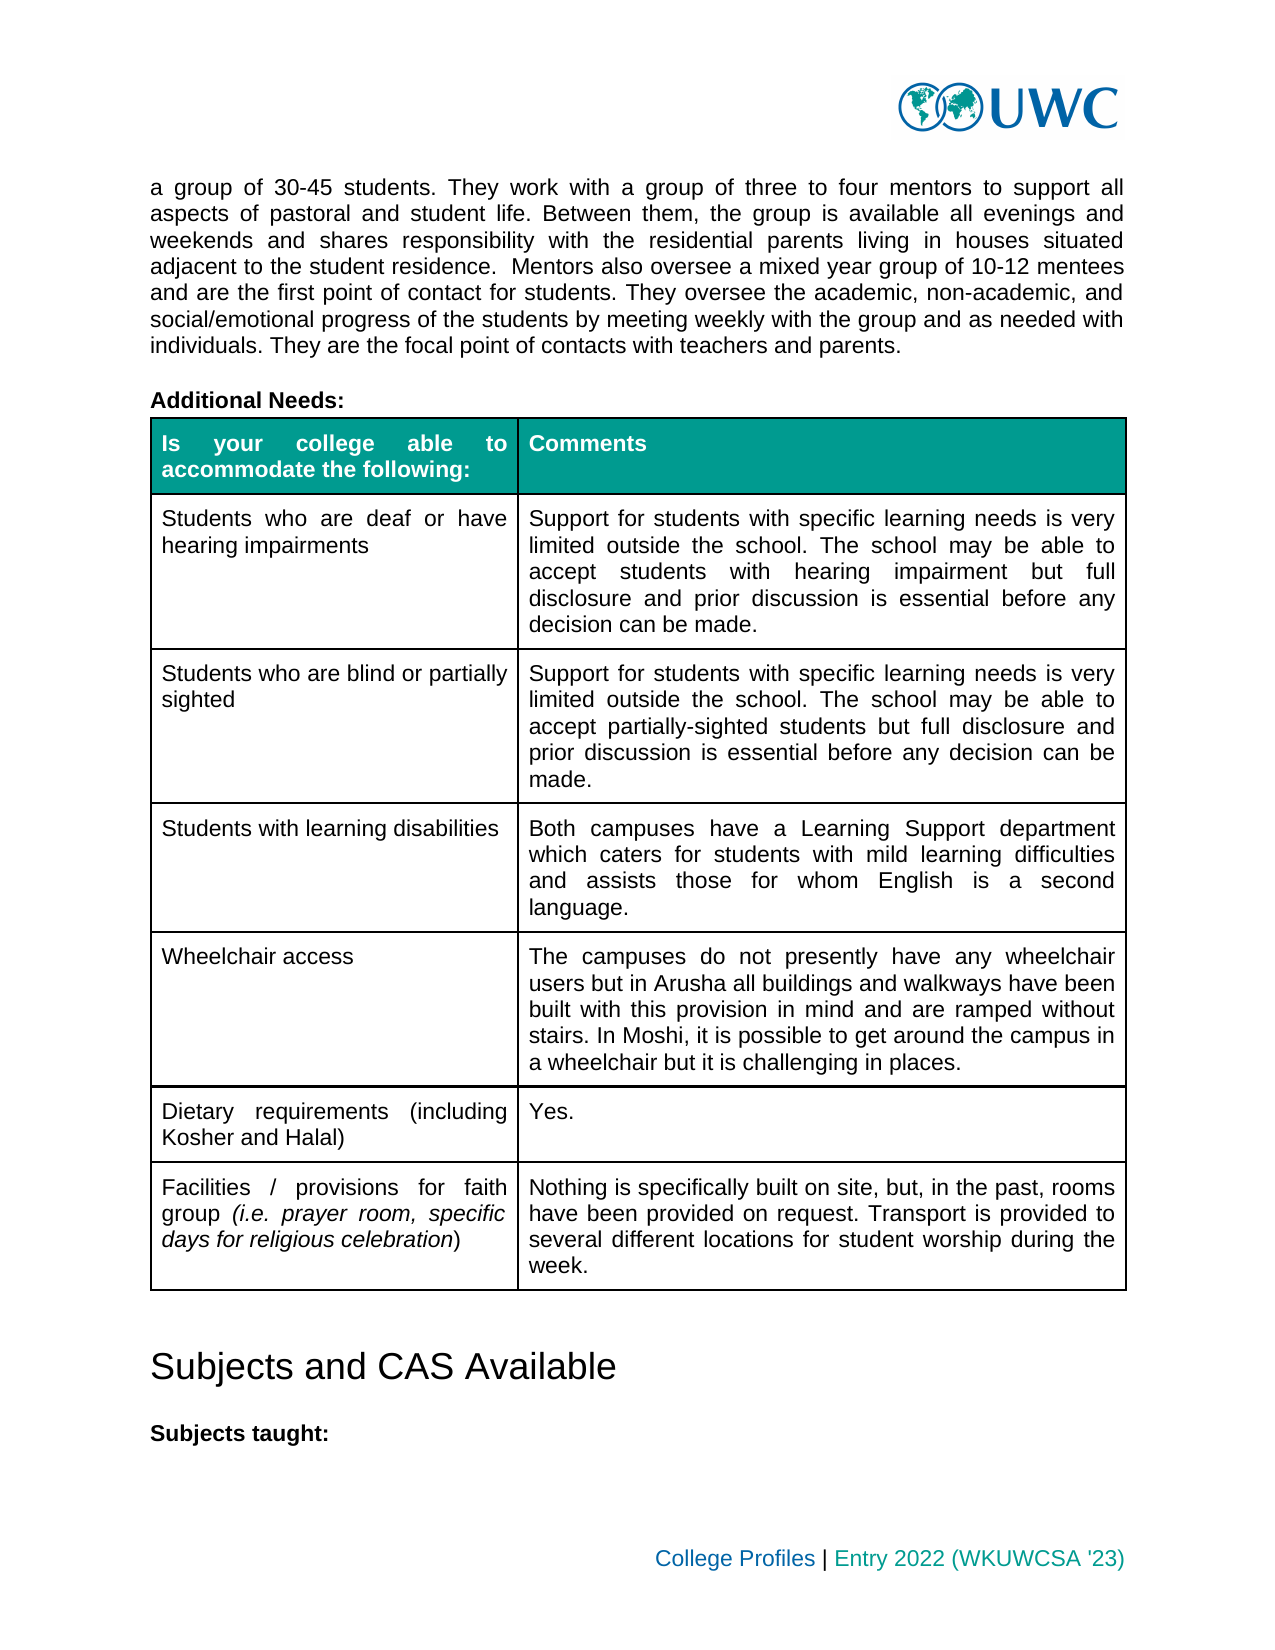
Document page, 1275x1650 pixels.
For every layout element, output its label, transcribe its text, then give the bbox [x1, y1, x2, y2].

text Subjects taught: [150, 1420, 1125, 1446]
table_cell Students who are blind or partially sighted [152, 650, 517, 802]
text Subjects and CAS Available [150, 1344, 1125, 1387]
table_cell Support for students with specific learning needs is very limited outside the school. The school may be able to accept students with hearing impairment but full disclosure and prior discussion is essential before any decision can be made. [519, 495, 1125, 648]
table_cell Support for students with specific learning needs is very limited outside the school. The school may be able to accept partially-sighted students but full disclosure and prior discussion is essential before any decision can be made. [519, 650, 1125, 802]
table_cell Wheelchair access [152, 933, 517, 1085]
table_header Is your college able to accommodate the following: [152, 419, 517, 493]
text Additional Needs: [150, 387, 1125, 413]
table_cell Both campuses have a Learning Support department which caters for students with mild learning difficulties and assists those for whom English is a second language. [519, 804, 1125, 931]
table_cell Dietary requirements (including Kosher and Halal) [152, 1088, 517, 1161]
table_cell Nothing is specifically built on site, but, in the past, rooms have been provided on request. Transport is provided to several different locations for student worship during the week. [519, 1163, 1125, 1289]
picture [890, 75, 1125, 140]
table_cell Facilities / provisions for faith group (i.e. prayer room, specific days for religious celebration) [152, 1163, 517, 1289]
table_cell Students with learning disabilities [152, 804, 517, 931]
table_header Comments [519, 419, 1125, 493]
table_cell Yes. [519, 1088, 1125, 1161]
table_cell The campuses do not presently have any wheelchair users but in Arusha all buildings and walkways have been built with this provision in mind and are ramped without stairs. In Moshi, it is possible to get around the campus in a wheelchair but it is challenging in places. [519, 933, 1125, 1085]
table_cell Students who are deaf or have hearing impairments [152, 495, 517, 648]
